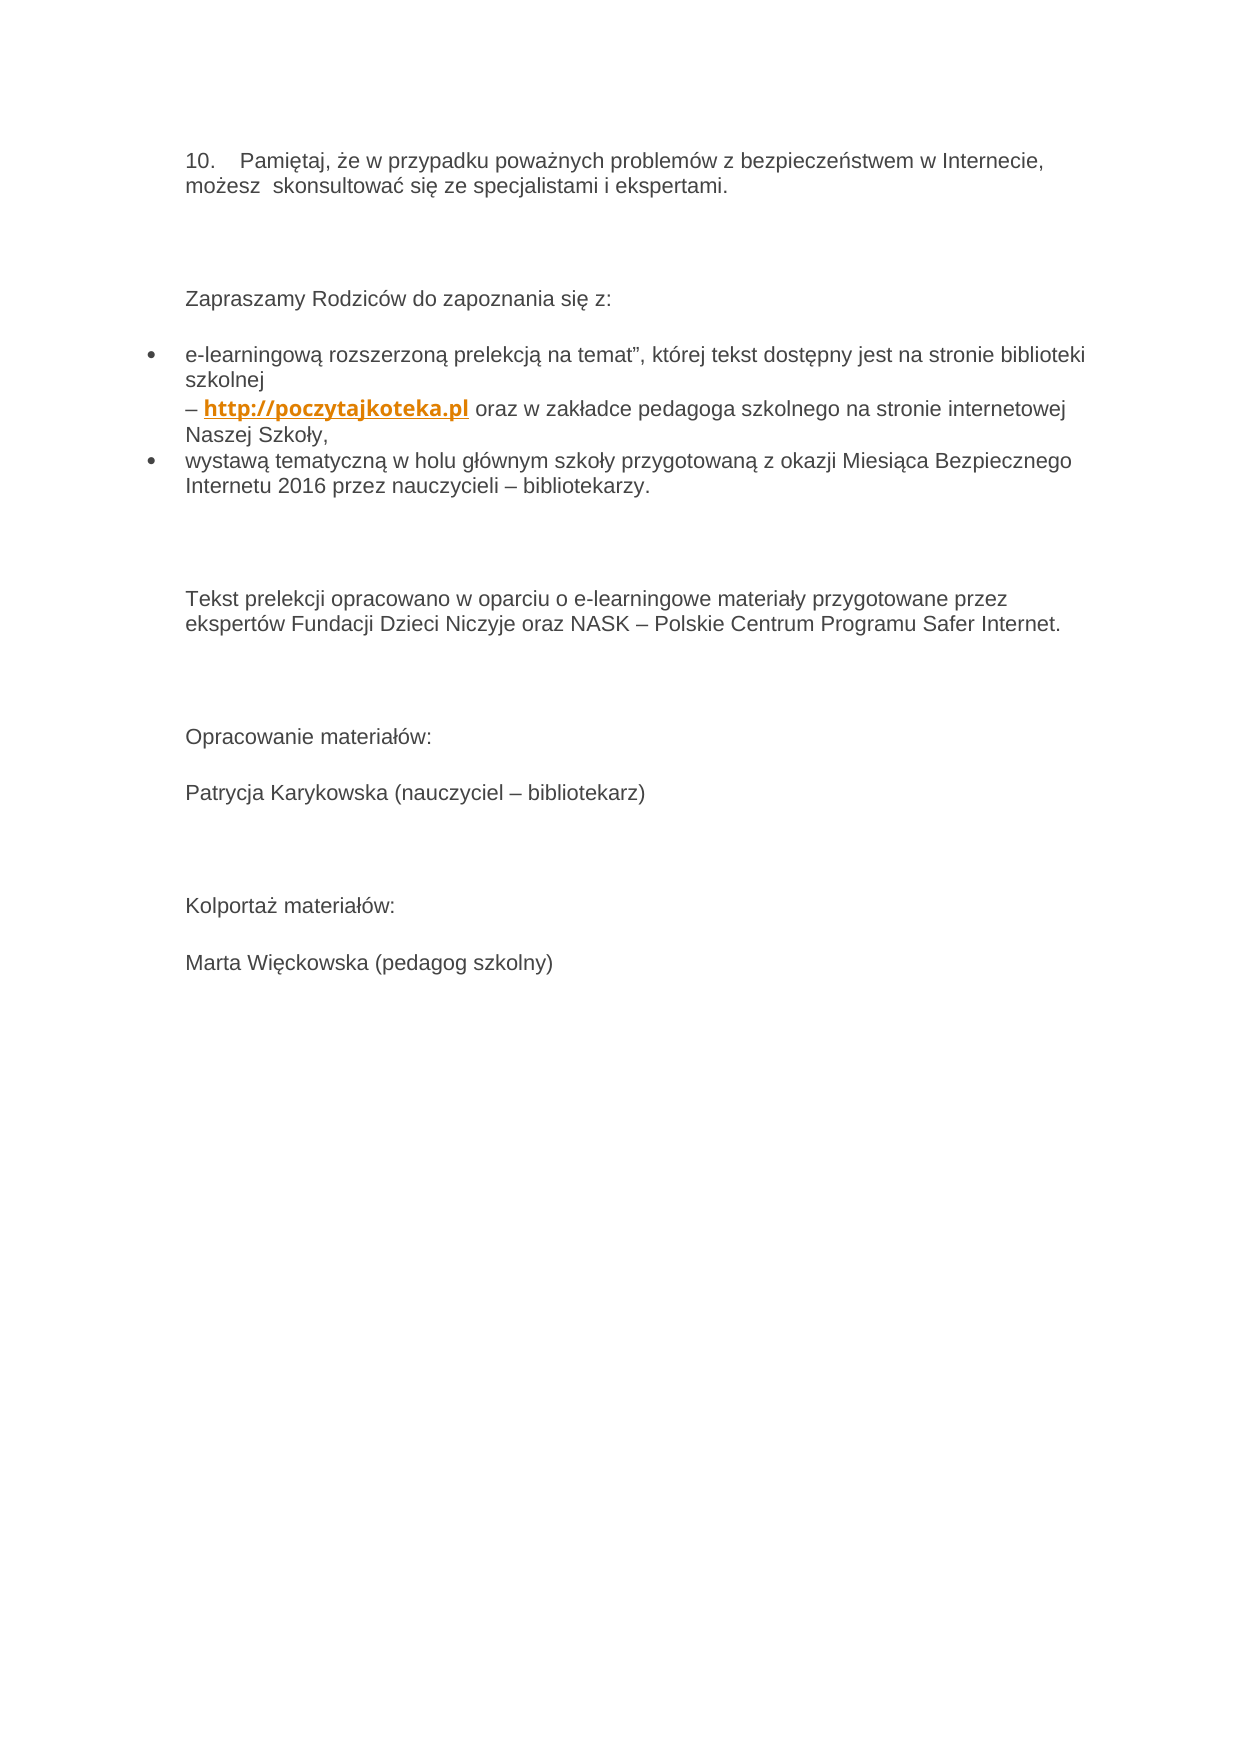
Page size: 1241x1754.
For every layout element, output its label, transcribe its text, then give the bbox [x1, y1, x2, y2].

list e-learningową rozszerzoną prelekcją na temat”, której tekst dostępny jest na stronie biblioteki szkolnej – http://poczytajkoteka.pl oraz w zakładce pedagoga szkolnego na stronie internetowej Naszej Szkoły, [148, 342, 1093, 448]
text Zapraszamy Rodziców do zapoznania się z: [185, 286, 1093, 311]
text Patrycja Karykowska (nauczyciel – bibliotekarz) [185, 780, 1093, 806]
list wystawą tematyczną w holu głównym szkoły przygotowaną z okazji Miesiąca Bezpiecznego Internetu 2016 przez nauczycieli – bibliotekarzy. [148, 448, 1093, 498]
text Kolportaż materiałów: [185, 893, 1093, 918]
text Tekst prelekcji opracowano w oparciu o e-learningowe materiały przygotowane przez ekspertów Fundacji Dzieci Niczyje oraz NASK – Polskie Centrum Programu Safer Internet. [185, 586, 1093, 636]
text Opracowanie materiałów: [185, 724, 1093, 749]
text Marta Więckowska (pedagog szkolny) [185, 950, 1093, 975]
text 10. Pamiętaj, że w przypadku poważnych problemów z bezpieczeństwem w Internecie, możesz skonsultować się ze specjalistami i ekspertami. [185, 148, 1093, 198]
